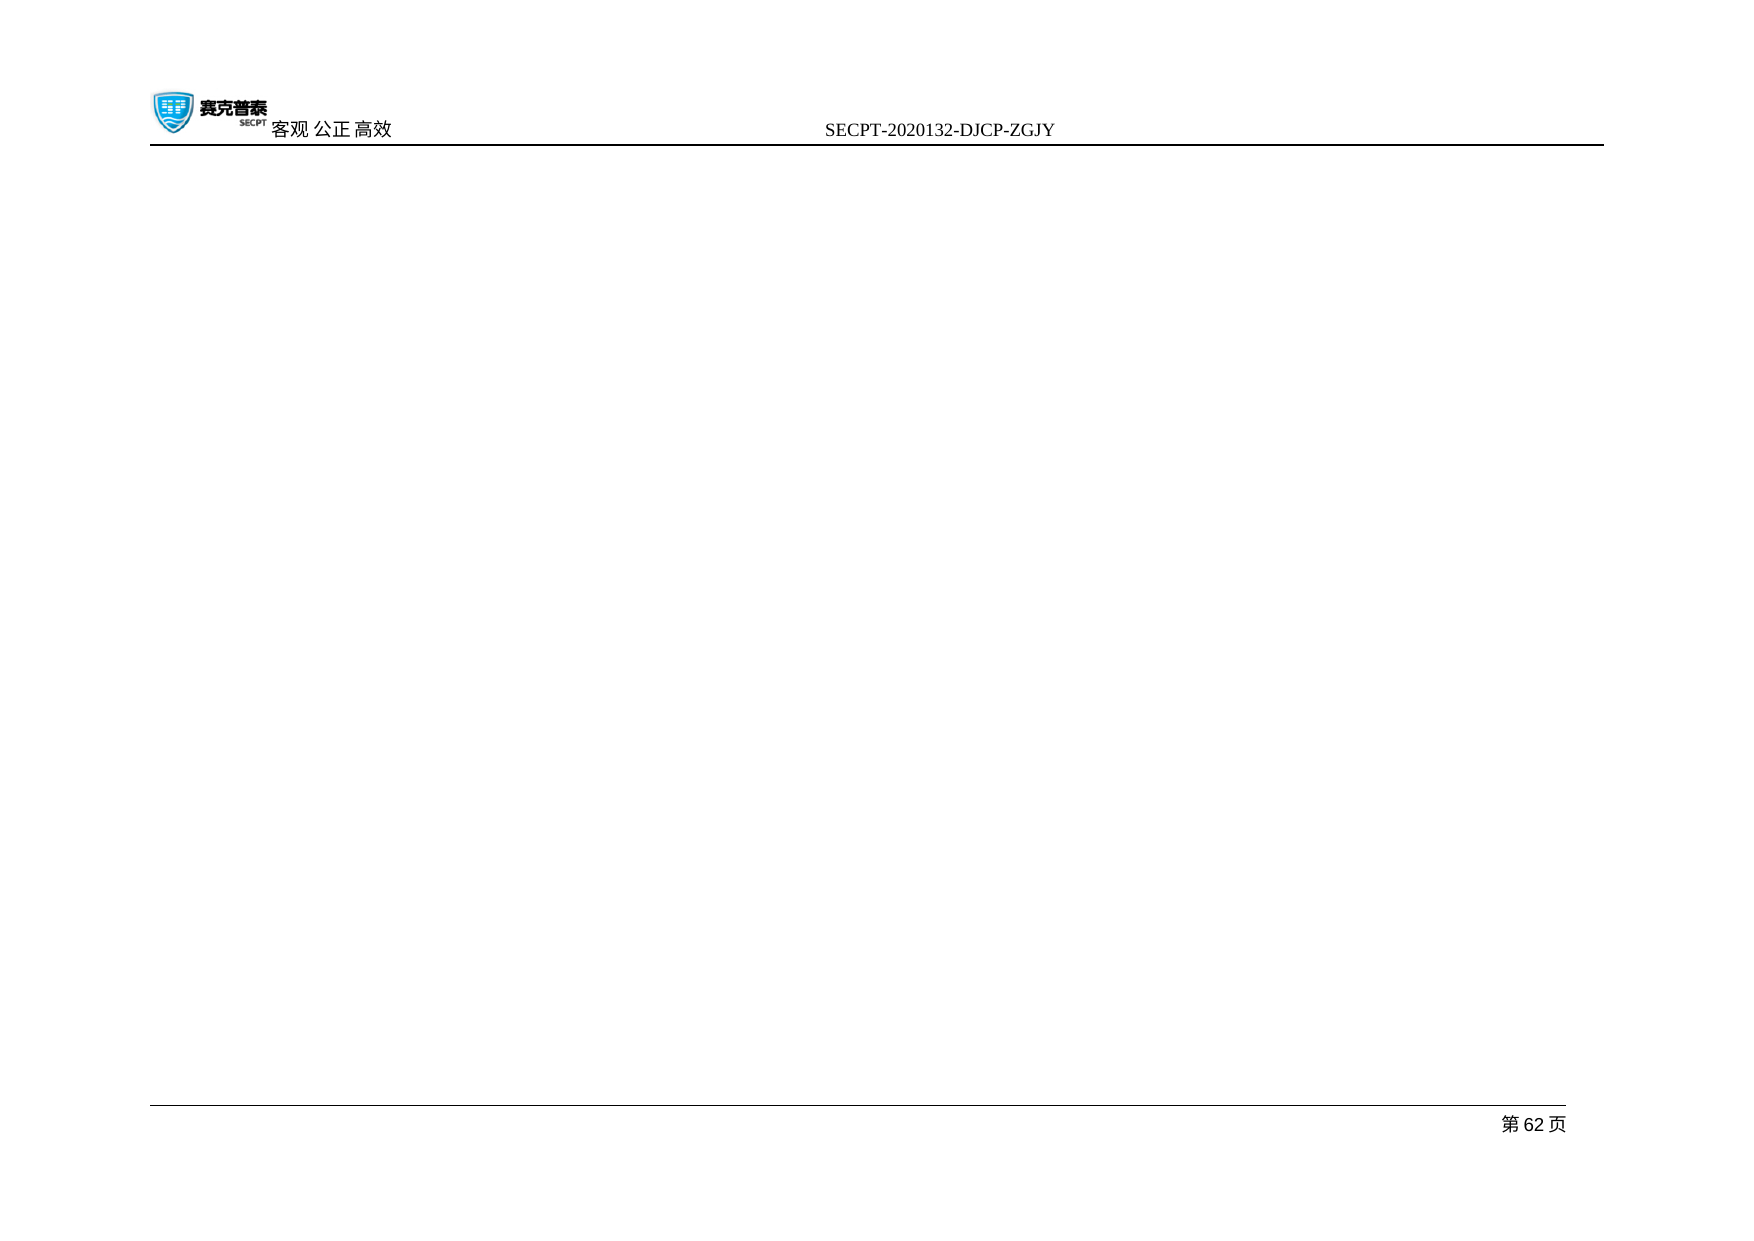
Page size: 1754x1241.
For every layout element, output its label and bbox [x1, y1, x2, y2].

picture [150, 88, 272, 137]
